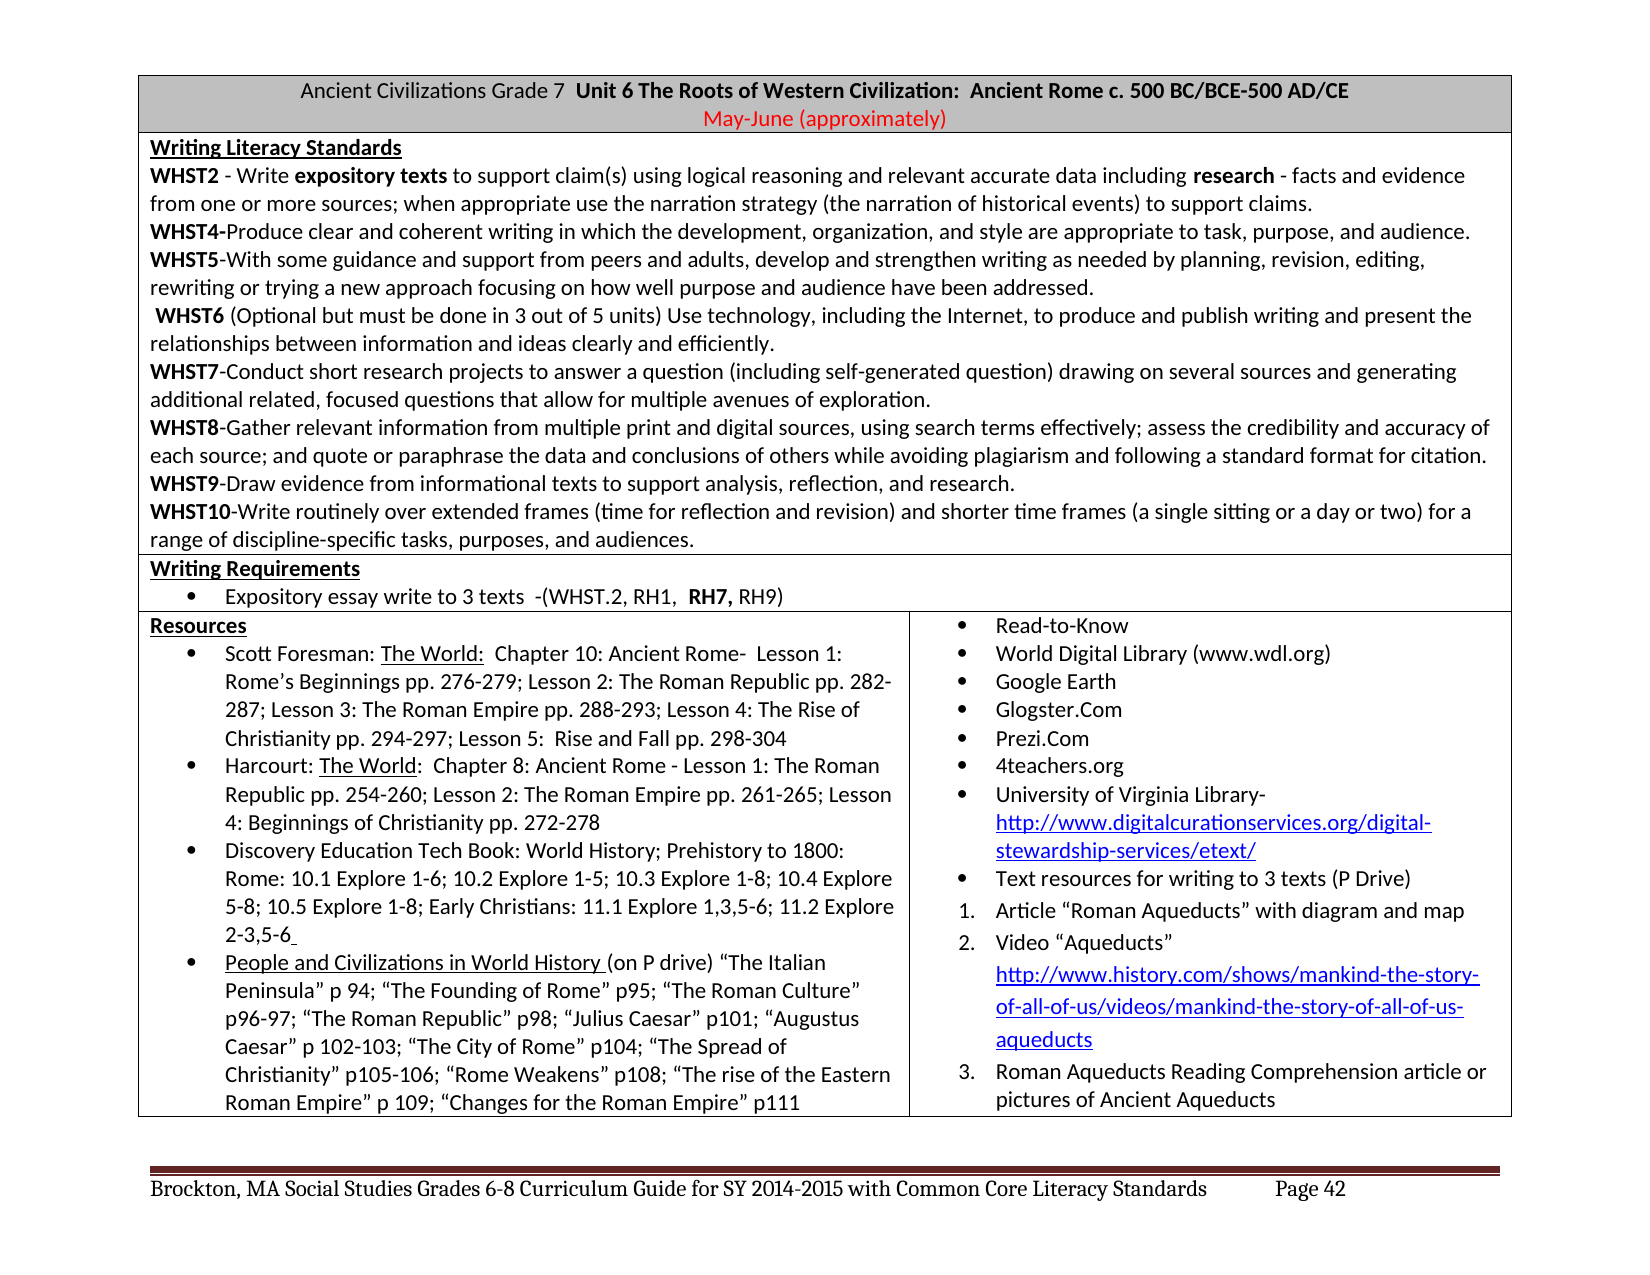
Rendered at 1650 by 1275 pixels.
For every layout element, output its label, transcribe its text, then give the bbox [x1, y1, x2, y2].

table_cell Resources Scott Foresman: The World: Chapter 10: Ancient Rome- Lesson 1: Rome’s Beginnings pp. 276-279; Lesson 2: The Roman Republic pp. 282-287; Lesson 3: The Roman Empire pp. 288-293; Lesson 4: The Rise of Christianity pp. 294-297; Lesson 5: Rise and Fall pp. 298-304 Harcourt: The World: Chapter 8: Ancient Rome - Lesson 1: The Roman Republic pp. 254-260; Lesson 2: The Roman Empire pp. 261-265; Lesson 4: Beginnings of Christianity pp. 272-278 Discovery Education Tech Book: World History; Prehistory to 1800: Rome: 10.1 Explore 1-6; 10.2 Explore 1-5; 10.3 Explore 1-8; 10.4 Explore 5-8; 10.5 Explore 1-8; Early Christians: 11.1 Explore 1,3,5-6; 11.2 Explore 2-3,5-6 People and Civilizations in World History (on P drive) “The Italian Peninsula” p 94; “The Founding of Rome” p95; “The Roman Culture” p96-97; “The Roman Republic” p98; “Julius Caesar” p101; “Augustus Caesar” p 102-103; “The City of Rome” p104; “The Spread of Christianity” p105-106; “Rome Weakens” p108; “The rise of the Eastern Roman Empire” p 109; “Changes for the Roman Empire” p111 [139, 612, 909, 1116]
table_header Ancient Civilizations Grade 7 Unit 6 The Roots of Western Civilization: Ancient Rome c. 500 BC/BCE-500 AD/CE May-June (approximately) [139, 76, 1511, 132]
table_cell Writing Requirements Expository essay write to 3 texts -(WHST.2, RH1, RH7, RH9) [139, 555, 1511, 611]
table_cell Read-to-Know World Digital Library (www.wdl.org) Google Earth Glogster.Com Prezi.Com 4teachers.org University of Virginia Library- http://www.digitalcurationservices.org/digital-stewardship-services/etext/ Text resources for writing to 3 texts (P Drive) Article “Roman Aqueducts” with diagram and map Video “Aqueducts” http://www.history.com/shows/mankind-the-story-of-all-of-us/videos/mankind-the-story-of-all-of-us-aqueducts Roman Aqueducts Reading Comprehension article or pictures of Ancient Aqueducts [910, 612, 1511, 1116]
table_cell Writing Literacy Standards WHST2 - Write expository texts to support claim(s) using logical reasoning and relevant accurate data including research - facts and evidence from one or more sources; when appropriate use the narration strategy (the narration of historical events) to support claims. WHST4-Produce clear and coherent writing in which the development, organization, and style are appropriate to task, purpose, and audience. WHST5-With some guidance and support from peers and adults, develop and strengthen writing as needed by planning, revision, editing, rewriting or trying a new approach focusing on how well purpose and audience have been addressed. WHST6 (Optional but must be done in 3 out of 5 units) Use technology, including the Internet, to produce and publish writing and present the relationships between information and ideas clearly and efficiently. WHST7-Conduct short research projects to answer a question (including self-generated question) drawing on several sources and generating additional related, focused questions that allow for multiple avenues of exploration. WHST8-Gather relevant information from multiple print and digital sources, using search terms effectively; assess the credibility and accuracy of each source; and quote or paraphrase the data and conclusions of others while avoiding plagiarism and following a standard format for citation. WHST9-Draw evidence from informational texts to support analysis, reflection, and research. WHST10-Write routinely over extended frames (time for reflection and revision) and shorter time frames (a single sitting or a day or two) for a range of discipline-specific tasks, purposes, and audiences. [139, 133, 1511, 553]
